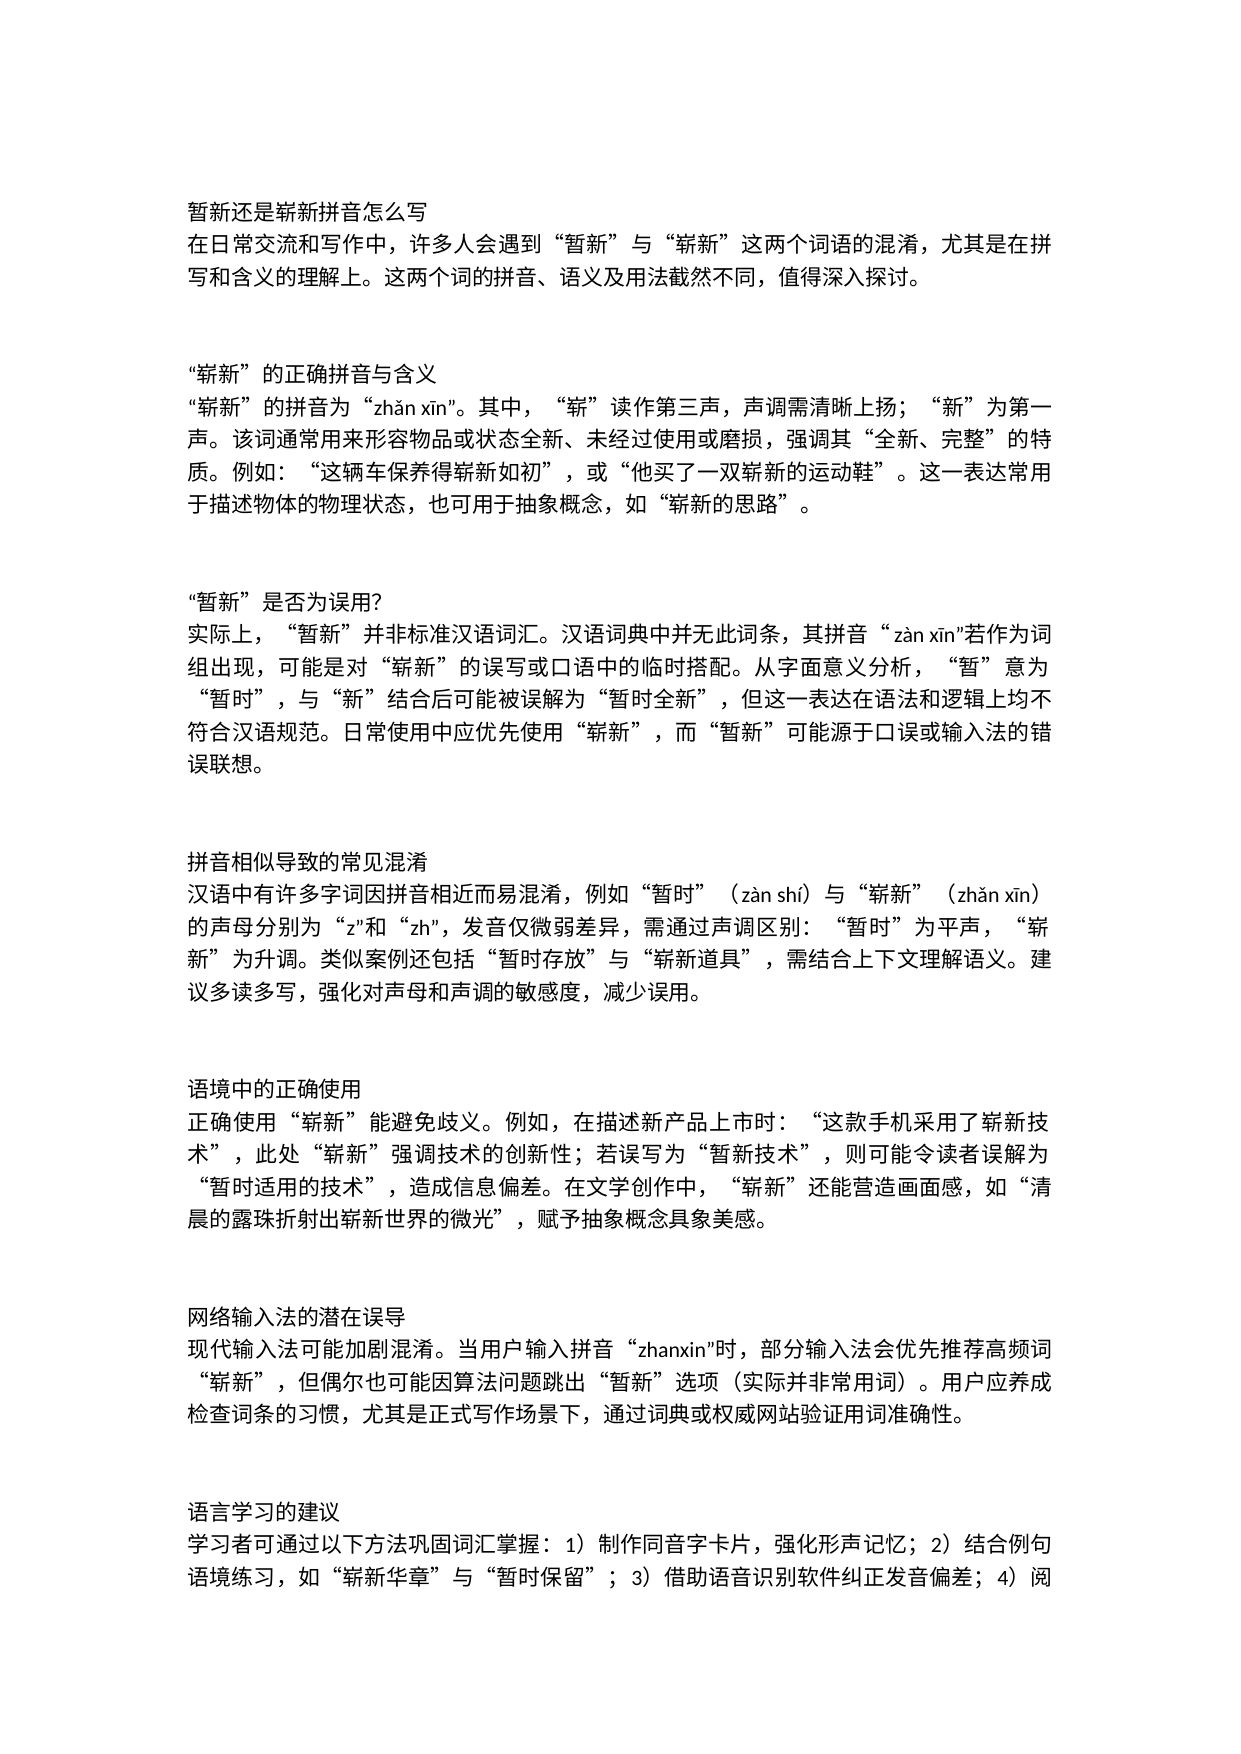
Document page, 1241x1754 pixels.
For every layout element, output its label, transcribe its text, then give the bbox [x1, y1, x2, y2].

text 网络输入法的潜在误导 [187, 1299, 1053, 1332]
text 语境中的正确使用 [187, 1072, 1053, 1104]
text 汉语中有许多字词因拼音相近而易混淆，例如“暂时”（zàn shí）与“崭新”（zhǎn xīn）的声母分别为“z”和“zh”，发音仅微弱差异，需通过声调区别：“暂时”为平声，“崭新”为升调。类似案例还包括“暂时存放”与“崭新道具”，需结合上下文理解语义。建议多读多写，强化对声母和声调的敏感度，减少误用。 [187, 877, 1053, 1007]
text “暂新”是否为误用？ [187, 584, 1053, 617]
text 在日常交流和写作中，许多人会遇到“暂新”与“崭新”这两个词语的混淆，尤其是在拼写和含义的理解上。这两个词的拼音、语义及用法截然不同，值得深入探讨。 [187, 227, 1053, 292]
text 拼音相似导致的常见混淆 [187, 844, 1053, 877]
text 正确使用“崭新”能避免歧义。例如，在描述新产品上市时：“这款手机采用了崭新技术”，此处“崭新”强调技术的创新性；若误写为“暂新技术”，则可能令读者误解为“暂时适用的技术”，造成信息偏差。在文学创作中，“崭新”还能营造画面感，如“清晨的露珠折射出崭新世界的微光”，赋予抽象概念具象美感。 [187, 1104, 1053, 1234]
text “崭新”的正确拼音与含义 [187, 357, 1053, 389]
text 实际上，“暂新”并非标准汉语词汇。汉语词典中并无此词条，其拼音“zàn xīn”若作为词组出现，可能是对“崭新”的误写或口语中的临时搭配。从字面意义分析，“暂”意为“暂时”，与“新”结合后可能被误解为“暂时全新”，但这一表达在语法和逻辑上均不符合汉语规范。日常使用中应优先使用“崭新”，而“暂新”可能源于口误或输入法的错误联想。 [187, 617, 1053, 779]
text 语言学习的建议 [187, 1494, 1053, 1527]
text 暂新还是崭新拼音怎么写 [187, 194, 1053, 227]
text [187, 1527, 1053, 1592]
text “崭新”的拼音为“zhǎn xīn”。其中，“崭”读作第三声，声调需清晰上扬；“新”为第一声。该词通常用来形容物品或状态全新、未经过使用或磨损，强调其“全新、完整”的特质。例如：“这辆车保养得崭新如初”，或“他买了一双崭新的运动鞋”。这一表达常用于描述物体的物理状态，也可用于抽象概念，如“崭新的思路”。 [187, 389, 1053, 519]
text 现代输入法可能加剧混淆。当用户输入拼音“zhanxin”时，部分输入法会优先推荐高频词“崭新”，但偶尔也可能因算法问题跳出“暂新”选项（实际并非常用词）。用户应养成检查词条的习惯，尤其是正式写作场景下，通过词典或权威网站验证用词准确性。 [187, 1332, 1053, 1429]
